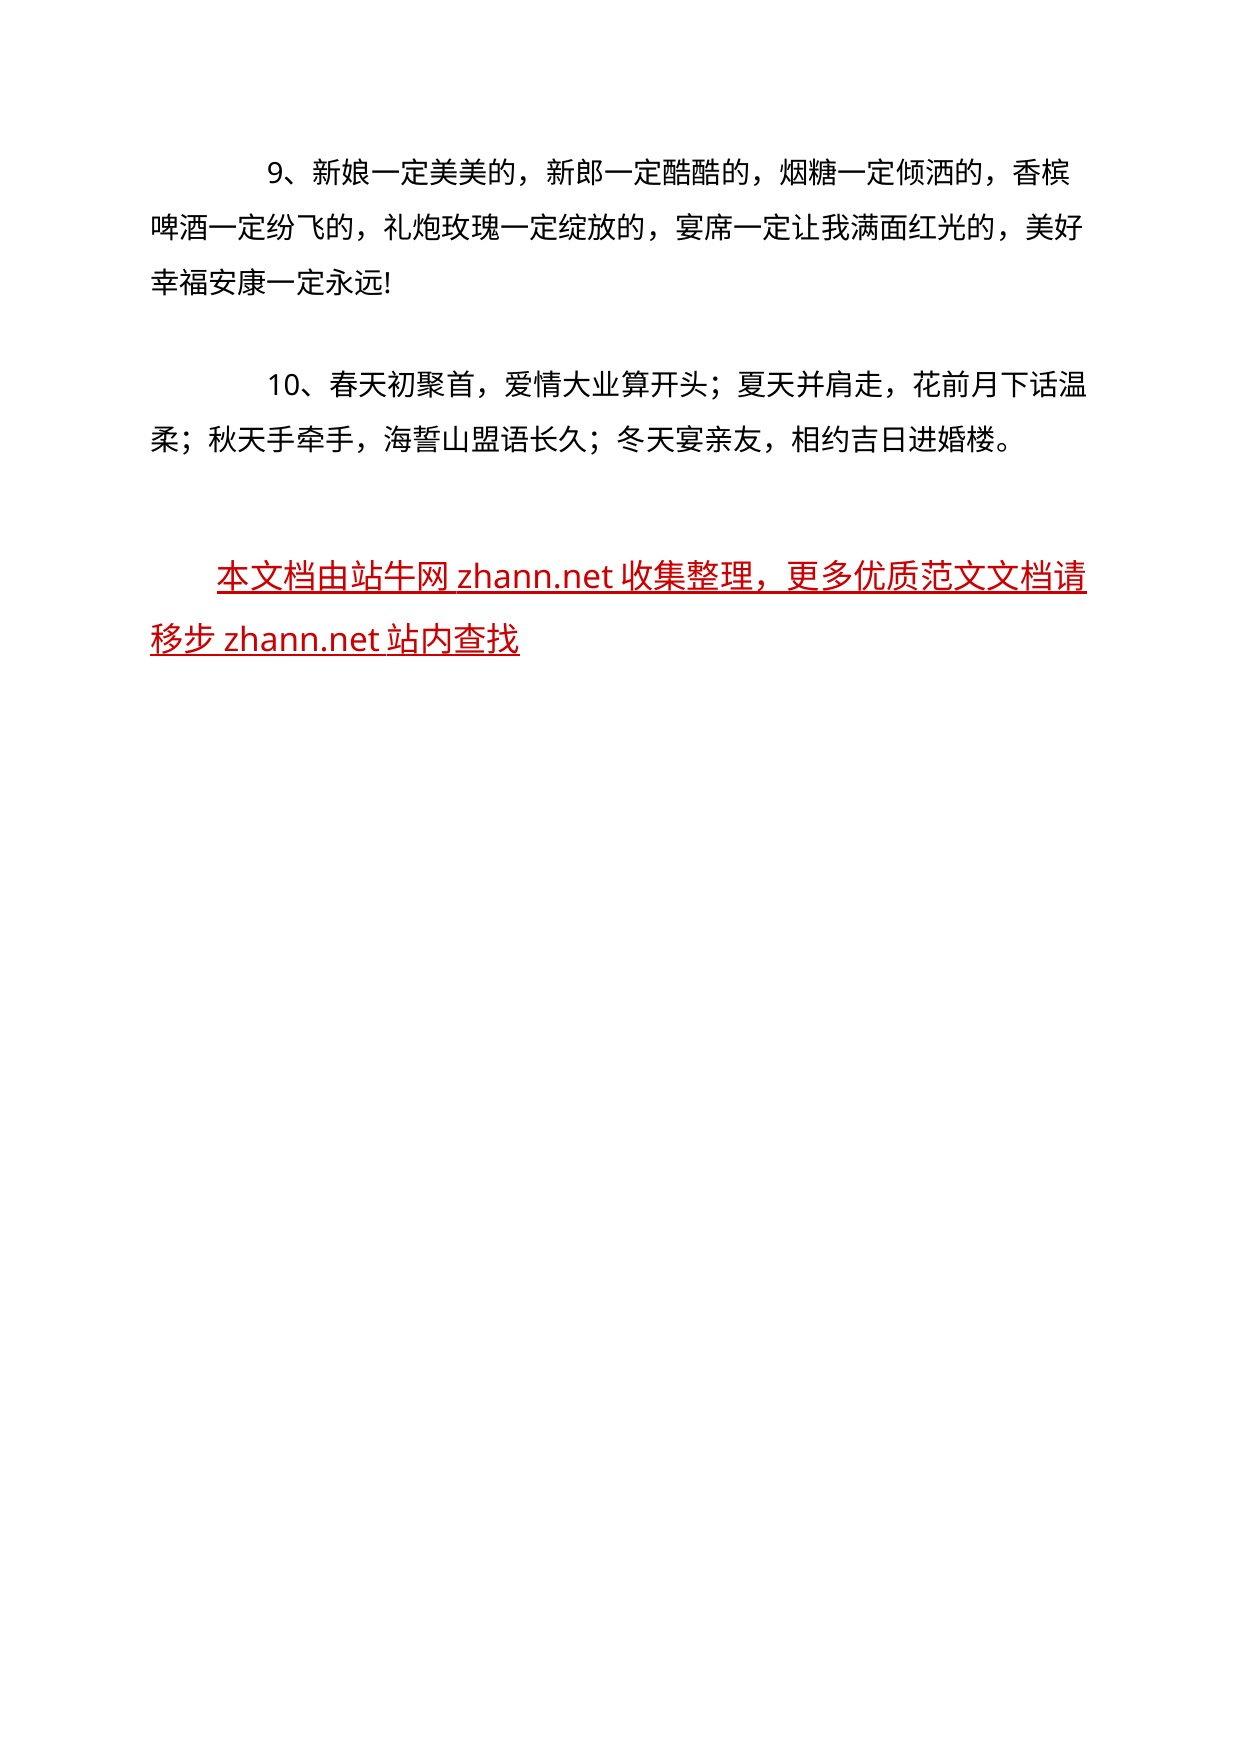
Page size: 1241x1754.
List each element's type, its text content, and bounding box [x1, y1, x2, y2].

text 9、新娘一定美美的，新郎一定酷酷的，烟糖一定倾洒的，香槟啤酒一定纷飞的，礼炮玫瑰一定绽放的，宴席一定让我满面红光的，美好幸福安康一定永远! [150, 150, 1090, 302]
text 10、春天初聚首，爱情大业算开头；夏天并肩走，花前月下话温柔；秋天手牵手，海誓山盟语长久；冬天宴亲友，相约吉日进婚楼。 [150, 362, 1090, 459]
text 本文档由站牛网zhann.net收集整理，更多优质范文文档请移步zhann.net站内查找 [150, 550, 1090, 661]
